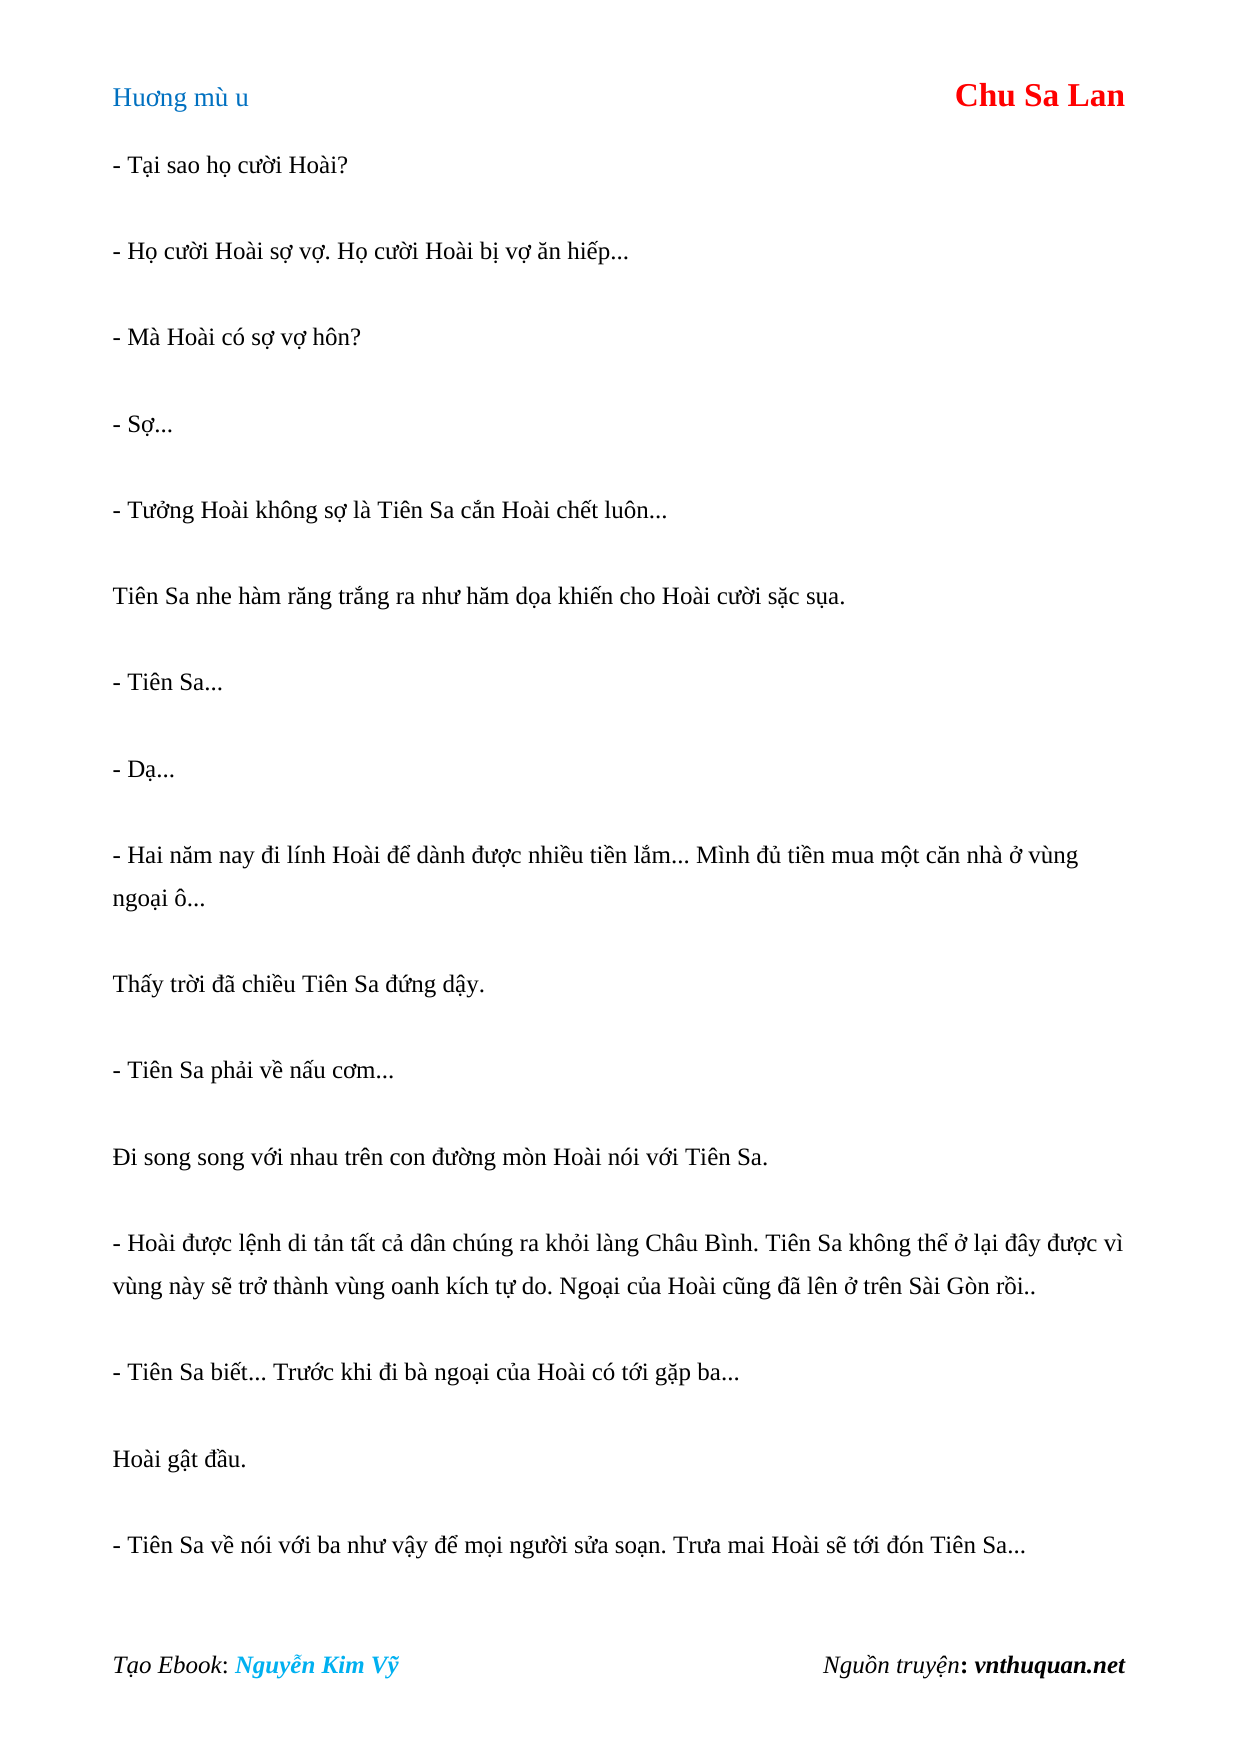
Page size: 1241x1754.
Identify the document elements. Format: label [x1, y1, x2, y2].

text [112, 150, 1128, 1602]
